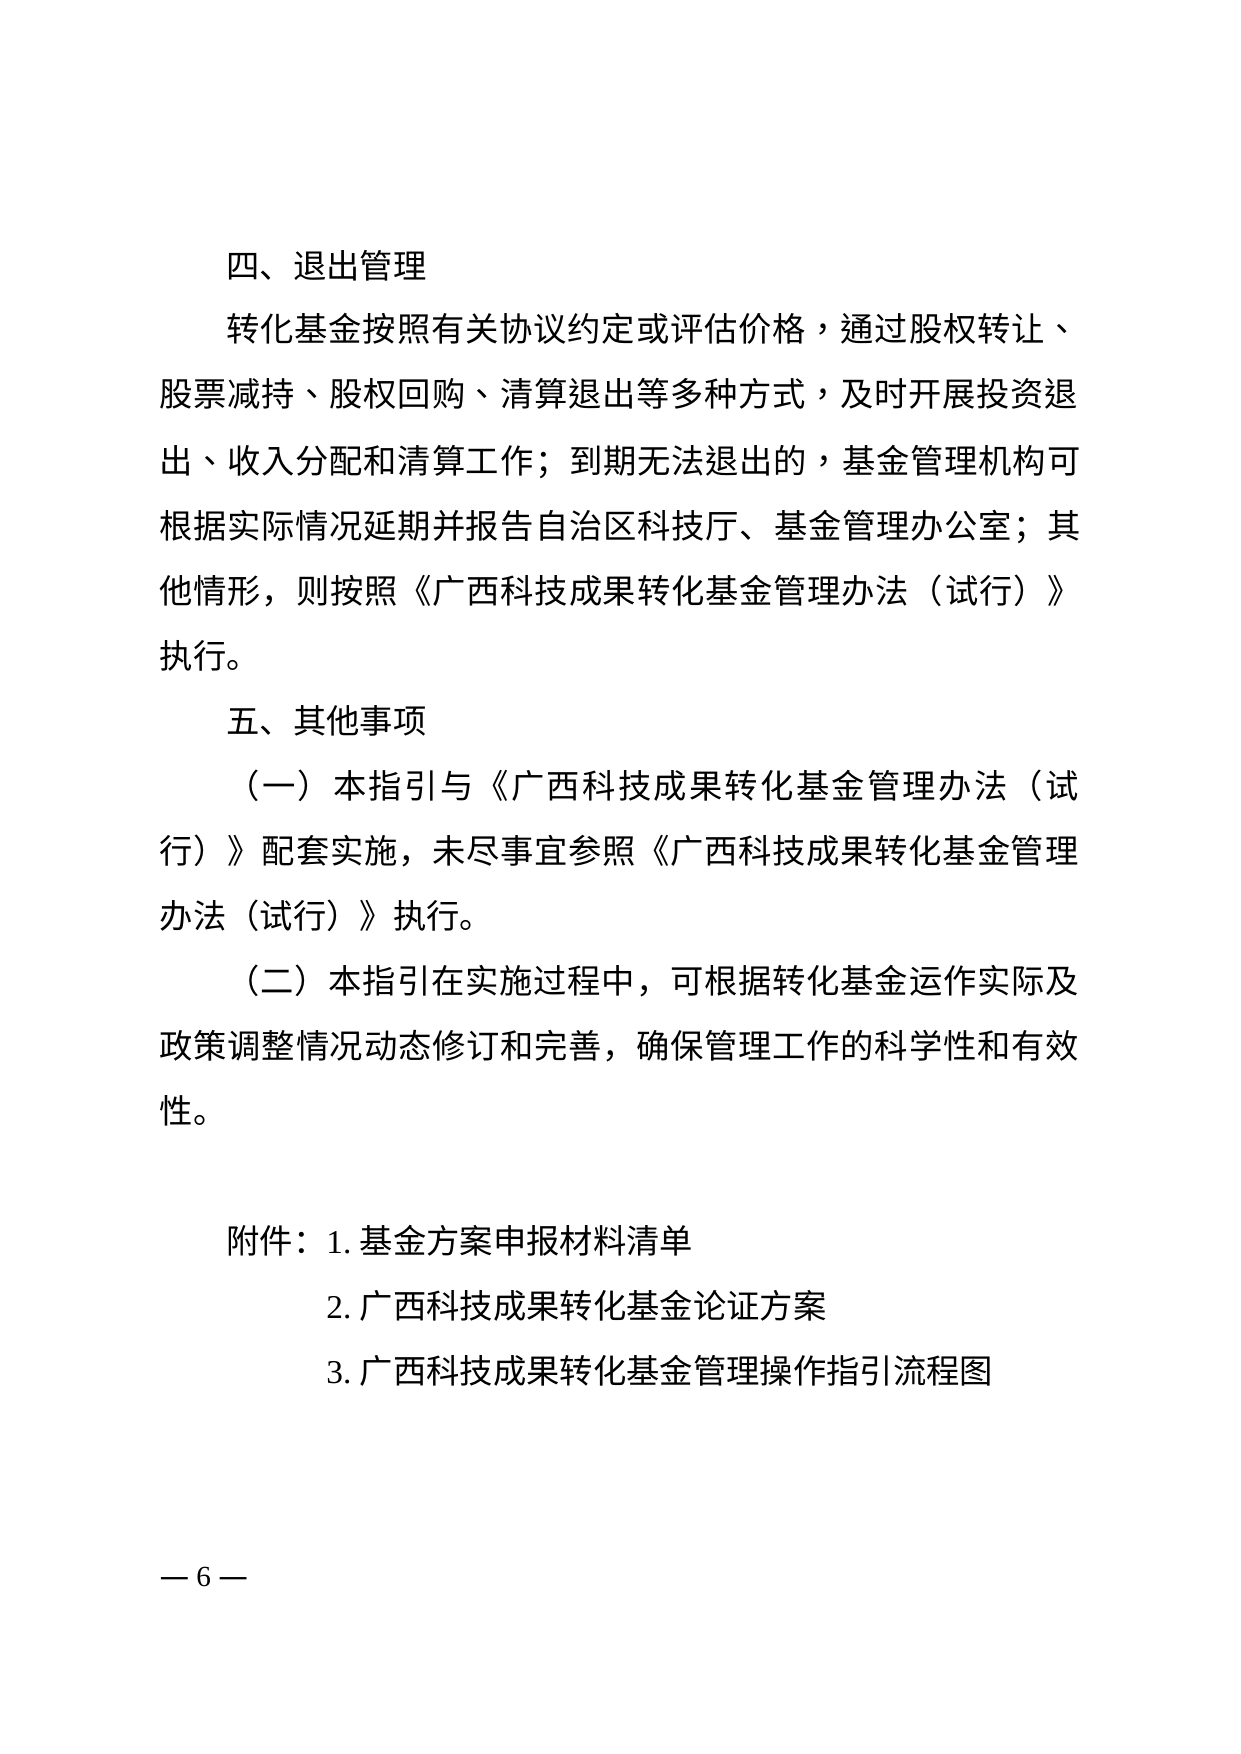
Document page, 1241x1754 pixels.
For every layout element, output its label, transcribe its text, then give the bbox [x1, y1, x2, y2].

text 五、其他事项 [159, 686, 1081, 751]
text 四、退出管理 [159, 231, 1081, 296]
text 附件：1. 基金方案申报材料清单 [159, 1206, 1081, 1271]
text （一）本指引与《广西科技成果转化基金管理办法（试行）》配套实施，未尽事宜参照《广西科技成果转化基金管理办法（试行）》执行。 [159, 751, 1081, 946]
text 3. 广西科技成果转化基金管理操作指引流程图 [159, 1336, 1081, 1401]
text 转化基金按照有关协议约定或评估价格，通过股权转让、股票减持、股权回购、清算退出等多种方式，及时开展投资退出、收入分配和清算工作；到期无法退出的，基金管理机构可根据实际情况延期并报告自治区科技厅、基金管理办公室；其他情形，则按照《广西科技成果转化基金管理办法（试行）》执行。 [159, 296, 1081, 686]
text 2. 广西科技成果转化基金论证方案 [159, 1271, 1081, 1336]
text （二）本指引在实施过程中，可根据转化基金运作实际及政策调整情况动态修订和完善，确保管理工作的科学性和有效性。 [159, 946, 1081, 1141]
